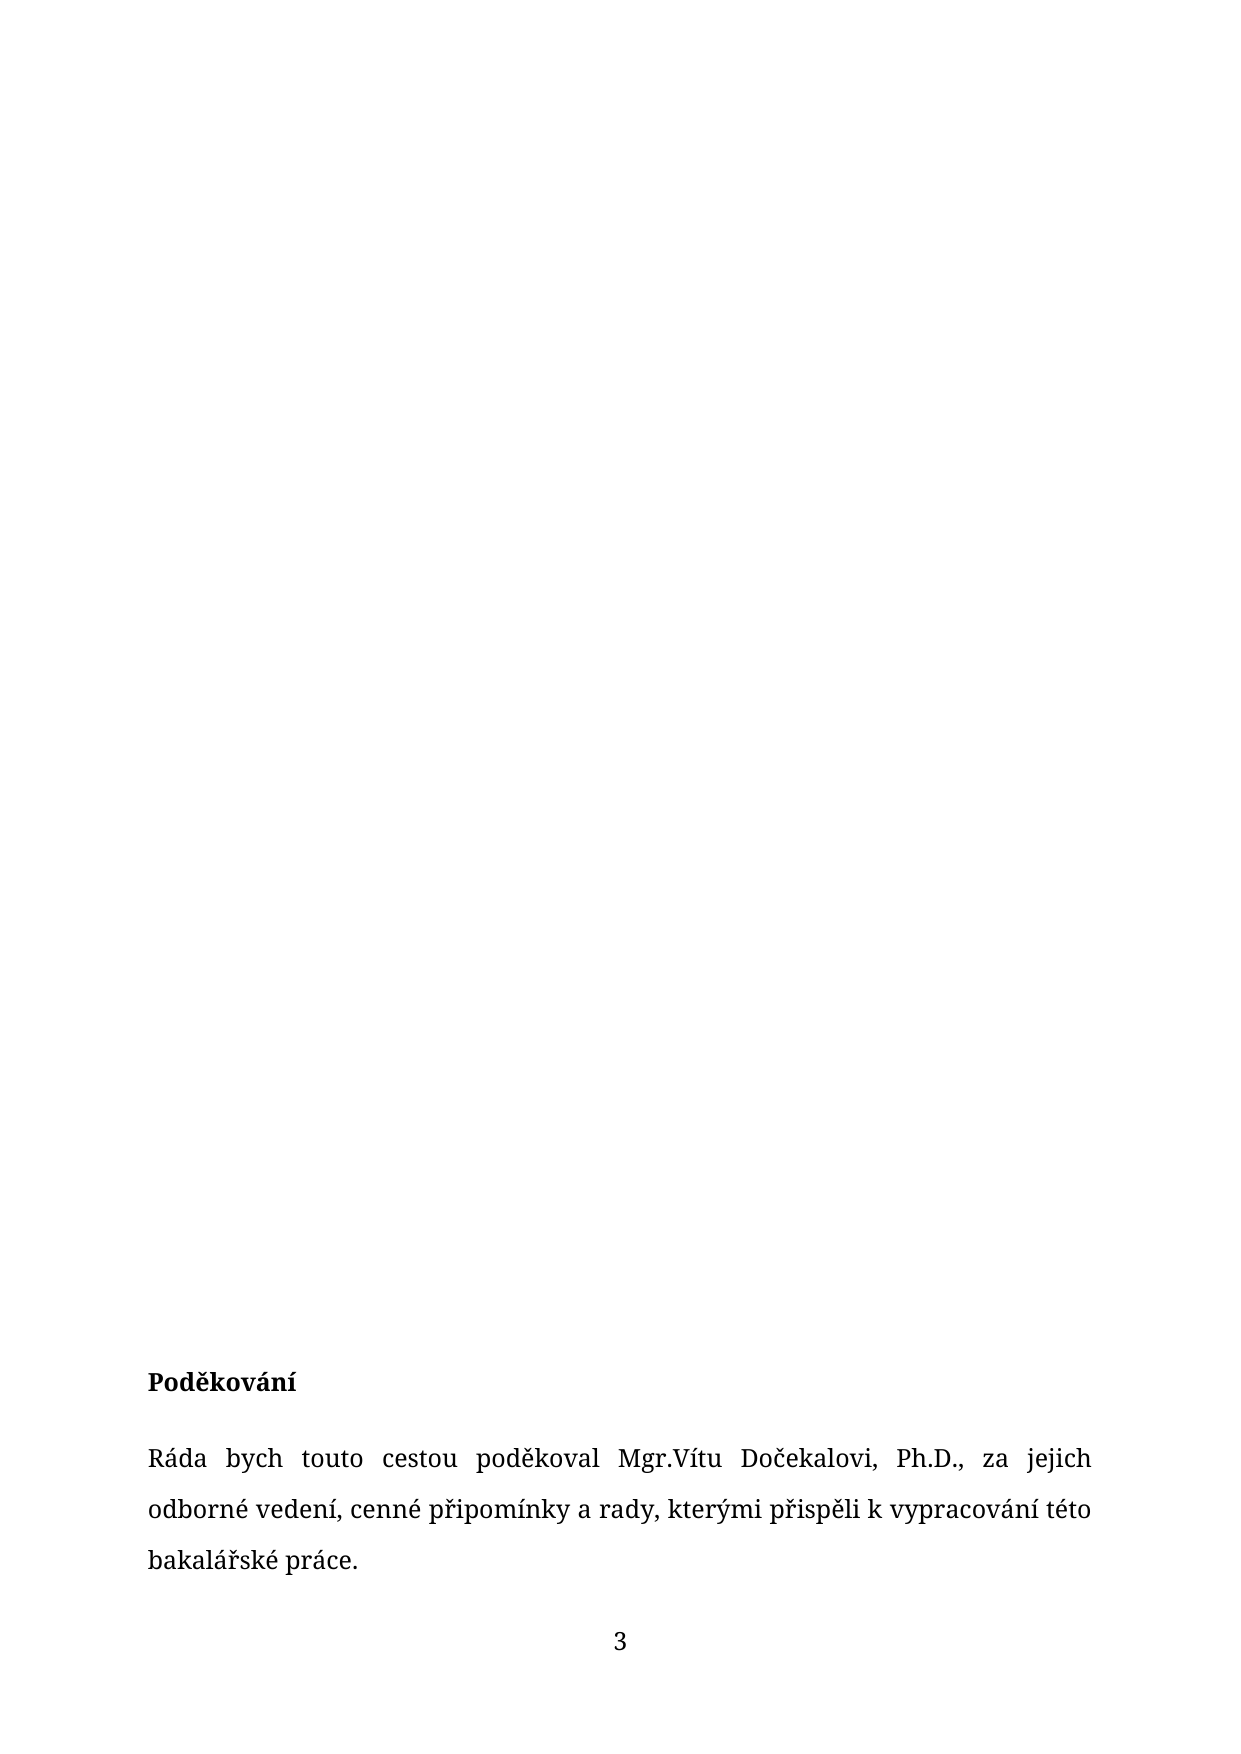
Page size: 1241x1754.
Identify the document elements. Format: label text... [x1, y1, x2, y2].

text Ráda bych touto cestou poděkoval Mgr.Vítu Dočekalovi, Ph.D., za jejich odborné vedení, cenné připomínky a rady, kterými přispěli k vypracování této bakalářské práce. [148, 1440, 1093, 1576]
text Poděkování [148, 1364, 1093, 1398]
